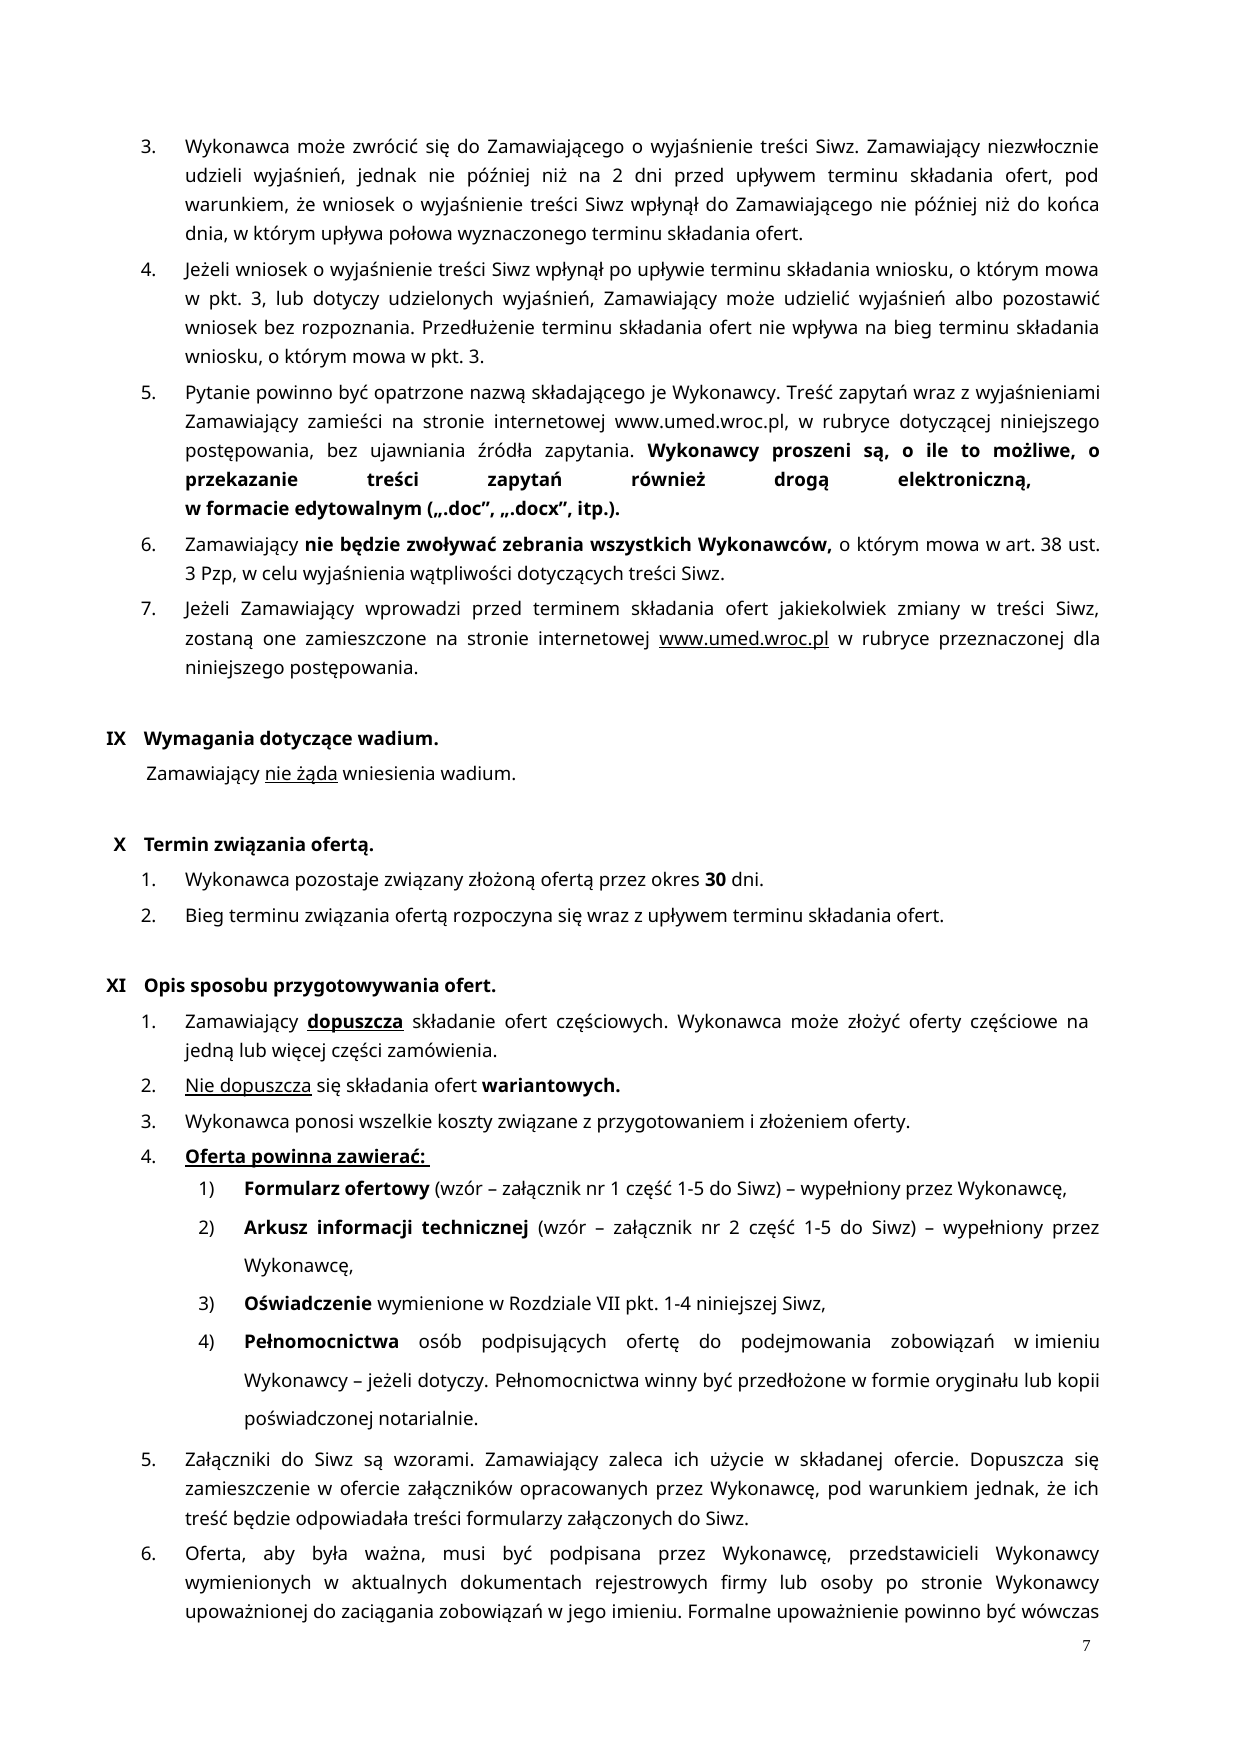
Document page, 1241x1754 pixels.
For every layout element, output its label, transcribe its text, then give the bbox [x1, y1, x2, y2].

list Zamawiający dopuszcza składanie ofert częściowych. Wykonawca może złożyć oferty częściowe na jedną lub więcej części zamówienia. [141, 1005, 1090, 1063]
list Zamawiający nie będzie zwoływać zebrania wszystkich Wykonawców, o którym mowa w art. 38 ust. 3 Pzp, w celu wyjaśnienia wątpliwości dotyczących treści Siwz. [141, 528, 1100, 586]
list Wykonawca pozostaje związany złożoną ofertą przez okres 30 dni. [141, 863, 1100, 892]
list Arkusz informacji technicznej (wzór – załącznik nr 2 część 1-5 do Siwz) – wypełniony przez Wykonawcę, [214, 1214, 1100, 1278]
list Bieg terminu związania ofertą rozpoczyna się wraz z upływem terminu składania ofert. [141, 899, 1100, 928]
list Oświadczenie wymienione w Rozdziale VII pkt. 1-4 niniejszej Siwz, [214, 1290, 1100, 1316]
list Wykonawca ponosi wszelkie koszty związane z przygotowaniem i złożeniem oferty. [141, 1105, 1100, 1134]
text Zamawiający nie żąda wniesienia wadium. [146, 757, 1086, 786]
list Jeżeli Zamawiający wprowadzi przed terminem składania ofert jakiekolwiek zmiany w treści Siwz, zostaną one zamieszczone na stronie internetowej www.umed.wroc.pl w rubryce przeznaczonej dla niniejszego postępowania. [141, 592, 1100, 680]
list Jeżeli wniosek o wyjaśnienie treści Siwz wpłynął po upływie terminu składania wniosku, o którym mowa w pkt. 3, lub dotyczy udzielonych wyjaśnień, Zamawiający może udzielić wyjaśnień albo pozostawić wniosek bez rozpoznania. Przedłużenie terminu składania ofert nie wpływa na bieg terminu składania wniosku, o którym mowa w pkt. 3. [141, 253, 1100, 369]
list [141, 1537, 1100, 1624]
list Wykonawca może zwrócić się do Zamawiającego o wyjaśnienie treści Siwz. Zamawiający niezwłocznie udzieli wyjaśnień, jednak nie później niż na 2 dni przed upływem terminu składania ofert, pod warunkiem, że wniosek o wyjaśnienie treści Siwz wpłynął do Zamawiającego nie później niż do końca dnia, w którym upływa połowa wyznaczonego terminu składania ofert. [141, 130, 1100, 247]
list Oferta powinna zawierać: [141, 1140, 1100, 1169]
list Załączniki do Siwz są wzorami. Zamawiający zaleca ich użycie w składanej ofercie. Dopuszcza się zamieszczenie w ofercie załączników opracowanych przez Wykonawcę, pod warunkiem jednak, że ich treść będzie odpowiadała treści formularzy załączonych do Siwz. [141, 1443, 1100, 1531]
subtitle Termin związania ofertą. [126, 828, 1086, 857]
list Nie dopuszcza się składania ofert wariantowych. [141, 1069, 1100, 1099]
list Pełnomocnictwa osób podpisujących ofertę do podejmowania zobowiązań w imieniu Wykonawcy – jeżeli dotyczy. Pełnomocnictwa winny być przedłożone w formie oryginału lub kopii poświadczonej notarialnie. [214, 1329, 1100, 1431]
list Formularz ofertowy (wzór – załącznik nr 1 część 1-5 do Siwz) – wypełniony przez Wykonawcę, [214, 1176, 1100, 1201]
subtitle Opis sposobu przygotowywania ofert. [126, 969, 1086, 999]
list Pytanie powinno być opatrzone nazwą składającego je Wykonawcy. Treść zapytań wraz z wyjaśnieniami Zamawiający zamieści na stronie internetowej www.umed.wroc.pl, w rubryce dotyczącej niniejszego postępowania, bez ujawniania źródła zapytania. Wykonawcy proszeni są, o ile to możliwe, o przekazanie treści zapytań również drogą elektroniczną, w formacie edytowalnym („.doc”, „.docx”, itp.). [141, 376, 1100, 522]
subtitle Wymagania dotyczące wadium. [126, 722, 1086, 751]
